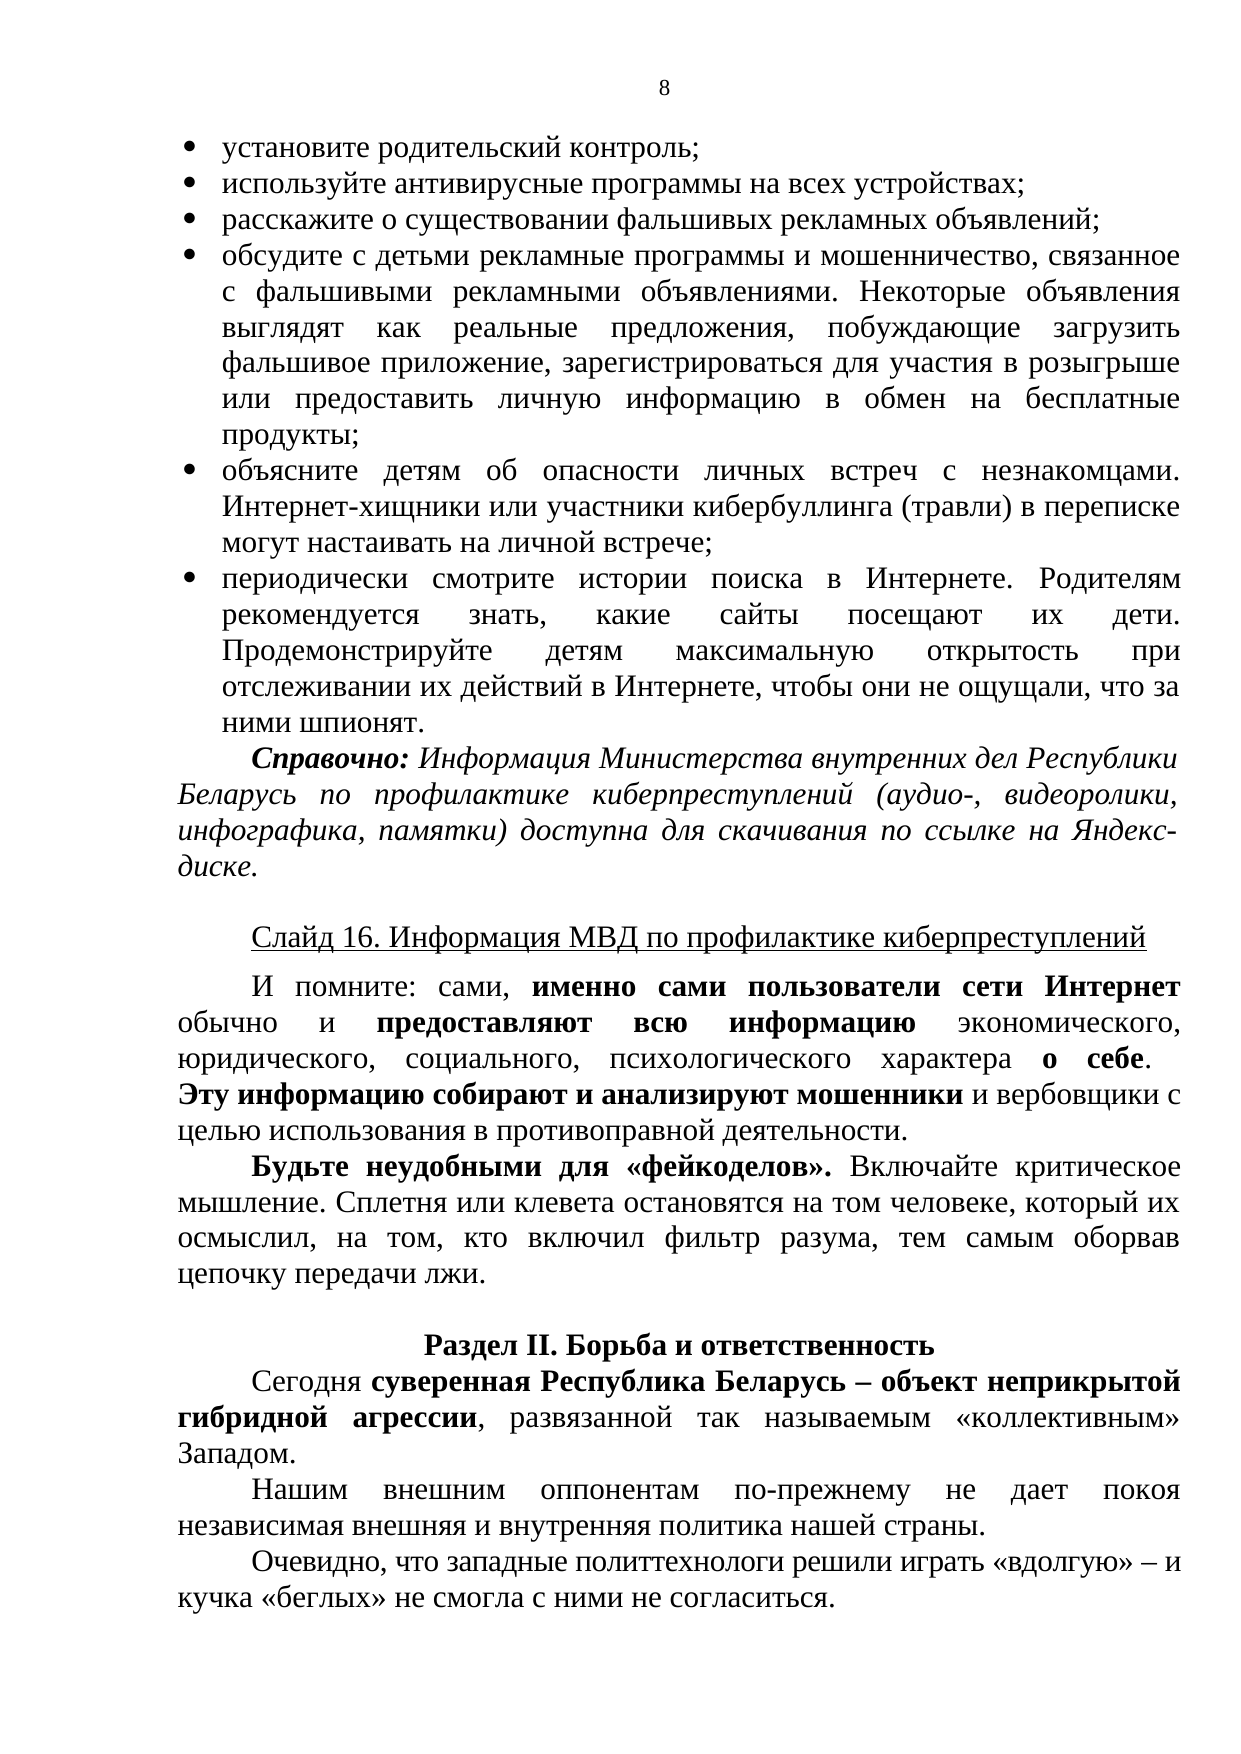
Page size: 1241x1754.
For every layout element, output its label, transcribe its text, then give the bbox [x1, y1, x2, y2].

list периодически смотрите истории поиска в Интернете. Родителям рекомендуется знать, какие сайты посещают их дети. Продемонстрируйте детям максимальную открытость при отслеживании их действий в Интернете, чтобы они не ощущали, что за ними шпионят. [184, 559, 1181, 739]
text Будьте неудобными для «фейкоделов». Включайте критическое мышление. Сплетня или клевета остановятся на том человеке, который их осмыслил, на том, кто включил фильтр разума, тем самым оборвав цепочку передачи лжи. [177, 1147, 1181, 1291]
list обсудите с детьми рекламные программы и мошенничество, связанное с фальшивыми рекламными объявлениями. Некоторые объявления выглядят как реальные предложения, побуждающие загрузить фальшивое приложение, зарегистрироваться для участия в розыгрыше или предоставить личную информацию в обмен на бесплатные продукты; [184, 236, 1181, 452]
text Очевидно, что западные политтехнологи решили играть «вдолгую» – и кучка «беглых» не смогла с ними не согласиться. [177, 1542, 1181, 1614]
list используйте антивирусные программы на всех устройствах; [184, 164, 1181, 200]
text И помните: сами, именно сами пользователи сети Интернет обычно и предоставляют всю информацию экономического, юридического, социального, психологического характера о себе. Эту информацию собирают и анализируют мошенники и вербовщики с целью использования в противоправной деятельности. [177, 967, 1181, 1147]
text Нашим внешним оппонентам по-прежнему не дает покоя независимая внешняя и внутренняя политика нашей страны. [177, 1470, 1181, 1542]
text Сегодня суверенная Республика Беларусь – объект неприкрытой гибридной агрессии, развязанной так называемым «коллективным» Западом. [177, 1362, 1181, 1470]
text Слайд 16. Информация МВД по профилактике киберпреступлений [177, 919, 1181, 955]
text Справочно: Информация Министерства внутренних дел Республики Беларусь по профилактике киберпреступлений (аудио-, видеоролики, инфографика, памятки) доступна для скачивания по ссылке на Яндекс-диске. [177, 739, 1181, 883]
list установите родительский контроль; [184, 128, 1181, 164]
list расскажите о существовании фальшивых рекламных объявлений; [184, 200, 1181, 236]
list объясните детям об опасности личных встреч с незнакомцами. Интернет-хищники или участники кибербуллинга (травли) в переписке могут настаивать на личной встрече; [184, 452, 1181, 559]
text Раздел II. Борьба и ответственность [177, 1327, 1181, 1362]
